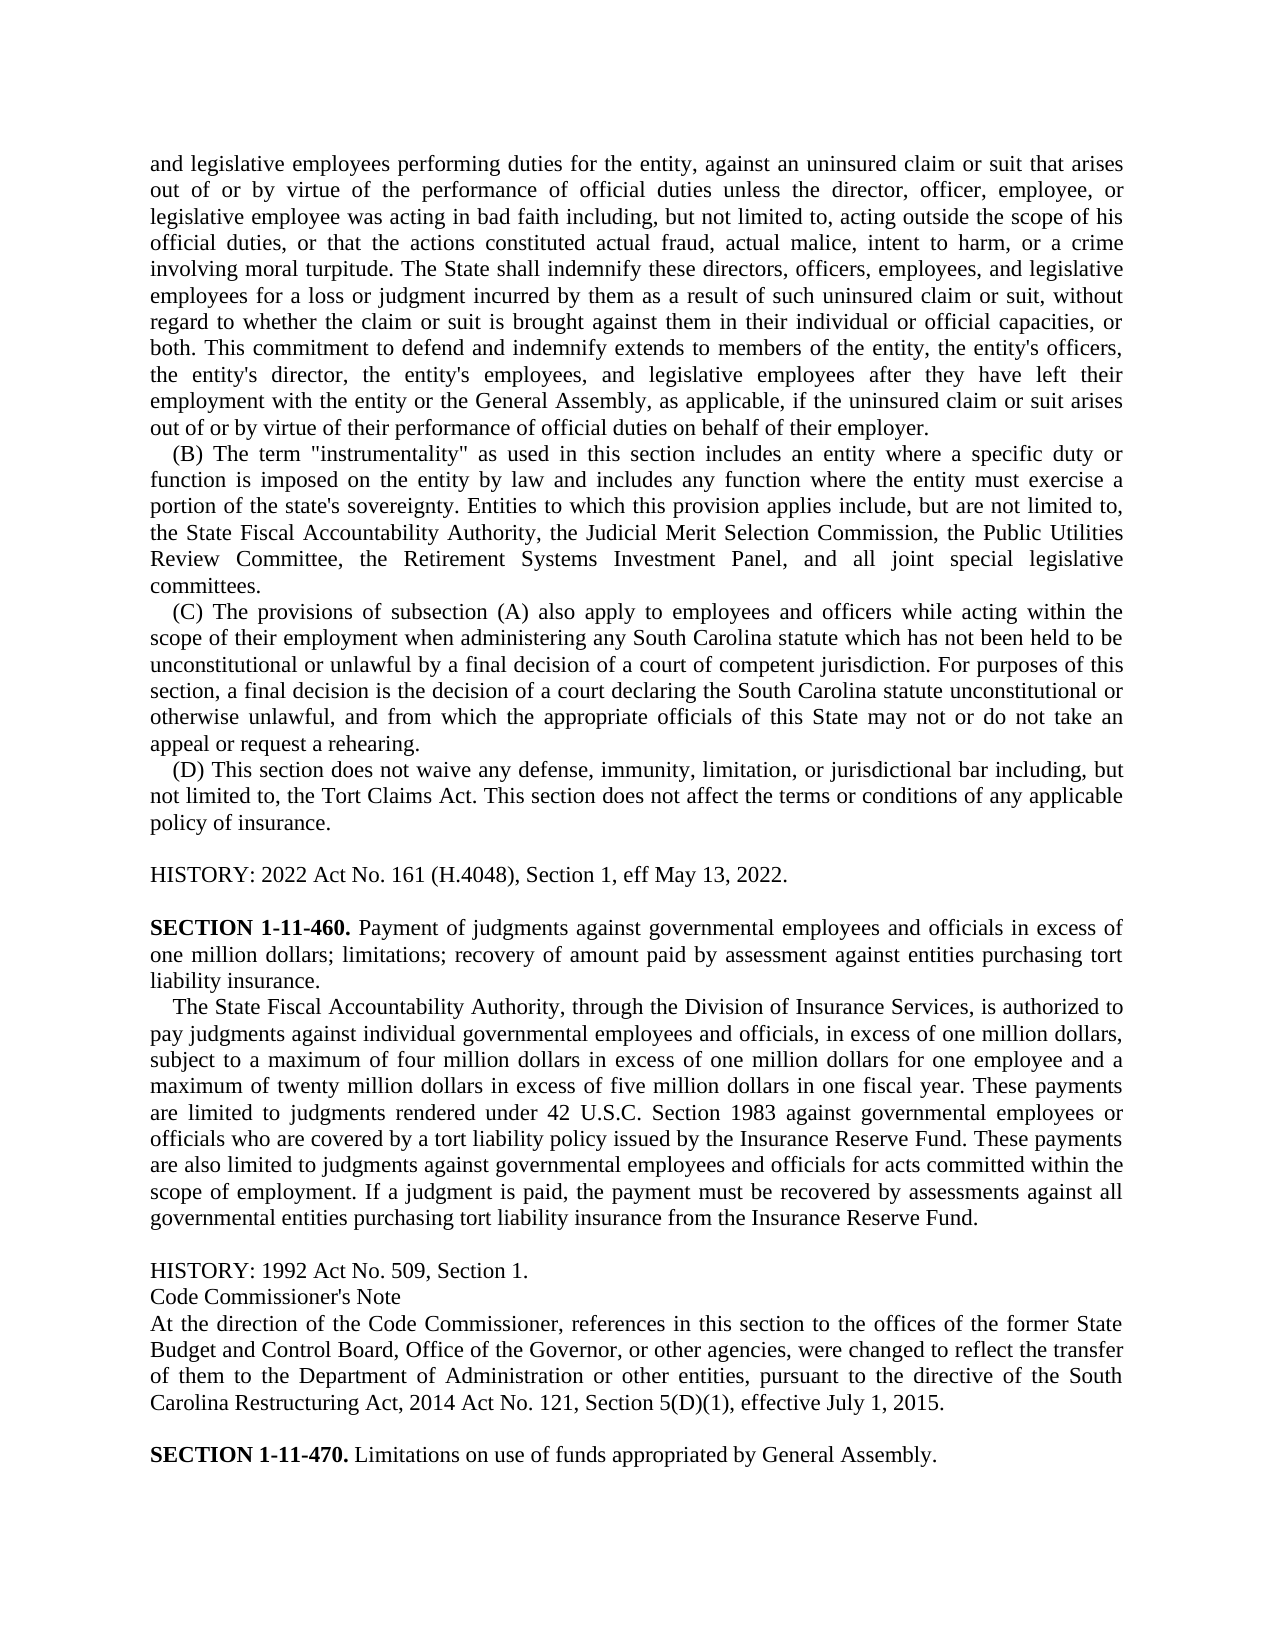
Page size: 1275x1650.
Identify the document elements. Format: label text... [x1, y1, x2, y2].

text The State Fiscal Accountability Authority, through the Division of Insurance Services, is authorized to pay judgments against individual governmental employees and officials, in excess of one million dollars, subject to a maximum of four million dollars in excess of one million dollars for one employee and a maximum of twenty million dollars in excess of five million dollars in one fiscal year. These payments are limited to judgments rendered under 42 U.S.C. Section 1983 against governmental employees or officials who are covered by a tort liability policy issued by the Insurance Reserve Fund. These payments are also limited to judgments against governmental employees and officials for acts committed within the scope of employment. If a judgment is paid, the payment must be recovered by assessments against all governmental entities purchasing tort liability insurance from the Insurance Reserve Fund. [150, 993, 1125, 1231]
text (C) The provisions of subsection (A) also apply to employees and officers while acting within the scope of their employment when administering any South Carolina statute which has not been held to be unconstitutional or unlawful by a final decision of a court of competent jurisdiction. For purposes of this section, a final decision is the decision of a court declaring the South Carolina statute unconstitutional or otherwise unlawful, and from which the appropriate officials of this State may not or do not take an appeal or request a rehearing. [150, 598, 1125, 756]
text At the direction of the Code Commissioner, references in this section to the offices of the former State Budget and Control Board, Office of the Governor, or other agencies, were changed to reflect the transfer of them to the Department of Administration or other entities, pursuant to the directive of the South Carolina Restructuring Act, 2014 Act No. 121, Section 5(D)(1), effective July 1, 2015. [150, 1309, 1125, 1415]
text (D) This section does not waive any defense, immunity, limitation, or jurisdictional bar including, but not limited to, the Tort Claims Act. This section does not affect the terms or conditions of any applicable policy of insurance. [150, 756, 1125, 835]
text HISTORY: 1992 Act No. 509, Section 1. [150, 1257, 1125, 1283]
text (B) The term "instrumentality" as used in this section includes an entity where a specific duty or function is imposed on the entity by law and includes any function where the entity must exercise a portion of the state's sovereignty. Entities to which this provision applies include, but are not limited to, the State Fiscal Accountability Authority, the Judicial Merit Selection Commission, the Public Utilities Review Committee, the Retirement Systems Investment Panel, and all joint special legislative committees. [150, 440, 1125, 598]
text SECTION 1-11-460. Payment of judgments against governmental employees and officials in excess of one million dollars; limitations; recovery of amount paid by assessment against entities purchasing tort liability insurance. [150, 914, 1125, 993]
text Code Commissioner's Note [150, 1283, 1125, 1309]
text SECTION 1-11-470. Limitations on use of funds appropriated by General Assembly. [150, 1441, 1125, 1468]
text HISTORY: 2022 Act No. 161 (H.4048), Section 1, eff May 13, 2022. [150, 862, 1125, 888]
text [150, 150, 1125, 440]
